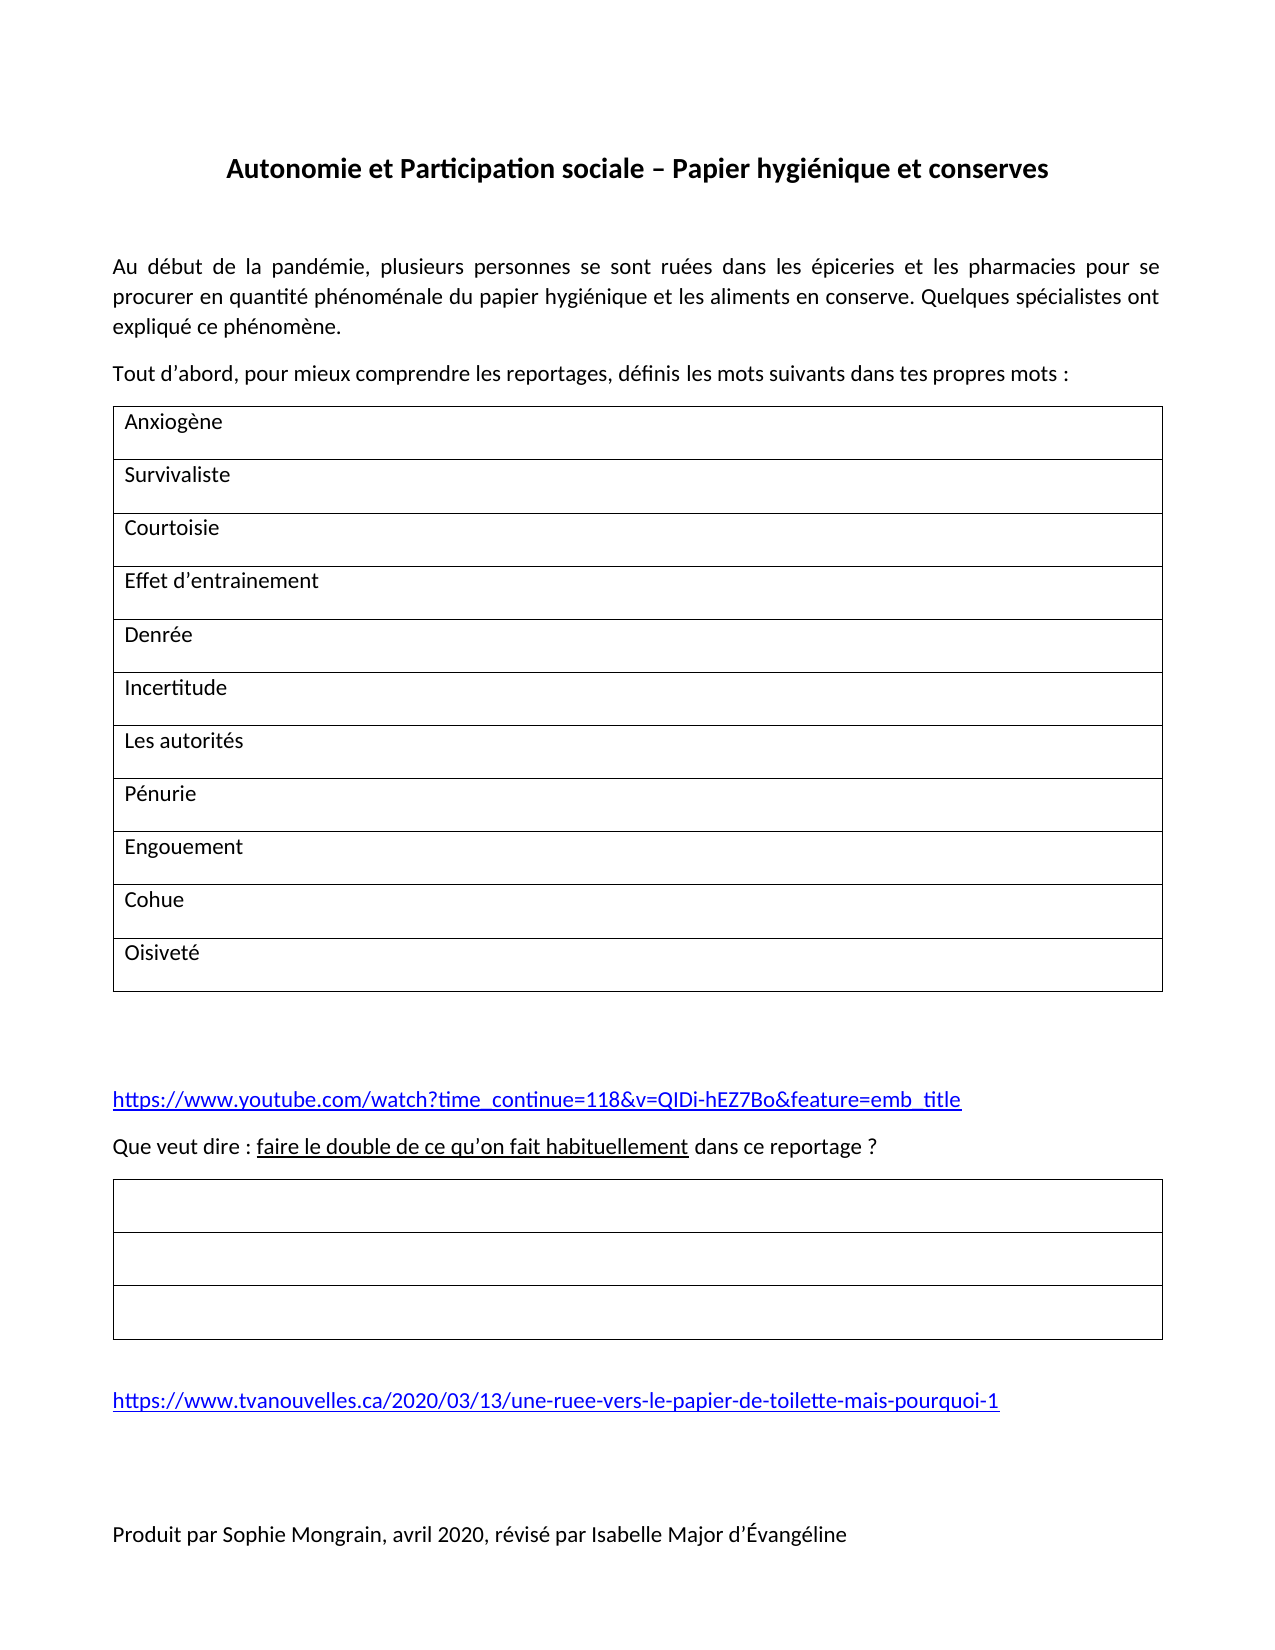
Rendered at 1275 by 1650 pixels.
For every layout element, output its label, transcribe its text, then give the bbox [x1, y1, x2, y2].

text https://www.tvanouvelles.ca/2020/03/13/une-ruee-vers-le-papier-de-toilette-mais-pourquoi-1 [112, 1386, 1162, 1414]
table_header [114, 1180, 1162, 1232]
text Autonomie et Participation sociale – Papier hygiénique et conserves [112, 150, 1162, 186]
table_cell [114, 1233, 1162, 1285]
table_cell Effet d’entrainement [114, 567, 1162, 619]
table_cell Incertitude [114, 673, 1162, 725]
text https://www.youtube.com/watch?time_continue=118&v=QIDi-hEZ7Bo&feature=emb_title [112, 1085, 1162, 1113]
text Que veut dire : faire le double de ce qu’on fait habituellement dans ce reportage ? [112, 1132, 1162, 1160]
text Au début de la pandémie, plusieurs personnes se sont ruées dans les épiceries et les pharmacies pour se procurer en quantité phénoménale du papier hygiénique et les aliments en conserve. Quelques spécialistes ont expliqué ce phénomène. [112, 252, 1162, 340]
text Tout d’abord, pour mieux comprendre les reportages, définis les mots suivants dans tes propres mots : [112, 359, 1162, 387]
table_cell Denrée [114, 620, 1162, 672]
table_cell Pénurie [114, 779, 1162, 831]
table_cell Cohue [114, 885, 1162, 937]
table_cell [114, 1286, 1162, 1338]
table_cell Courtoisie [114, 514, 1162, 566]
table_cell Oisiveté [114, 939, 1162, 991]
table_cell Survivaliste [114, 460, 1162, 512]
table_cell Engouement [114, 832, 1162, 884]
table_cell Les autorités [114, 726, 1162, 778]
table_header Anxiogène [114, 407, 1162, 459]
